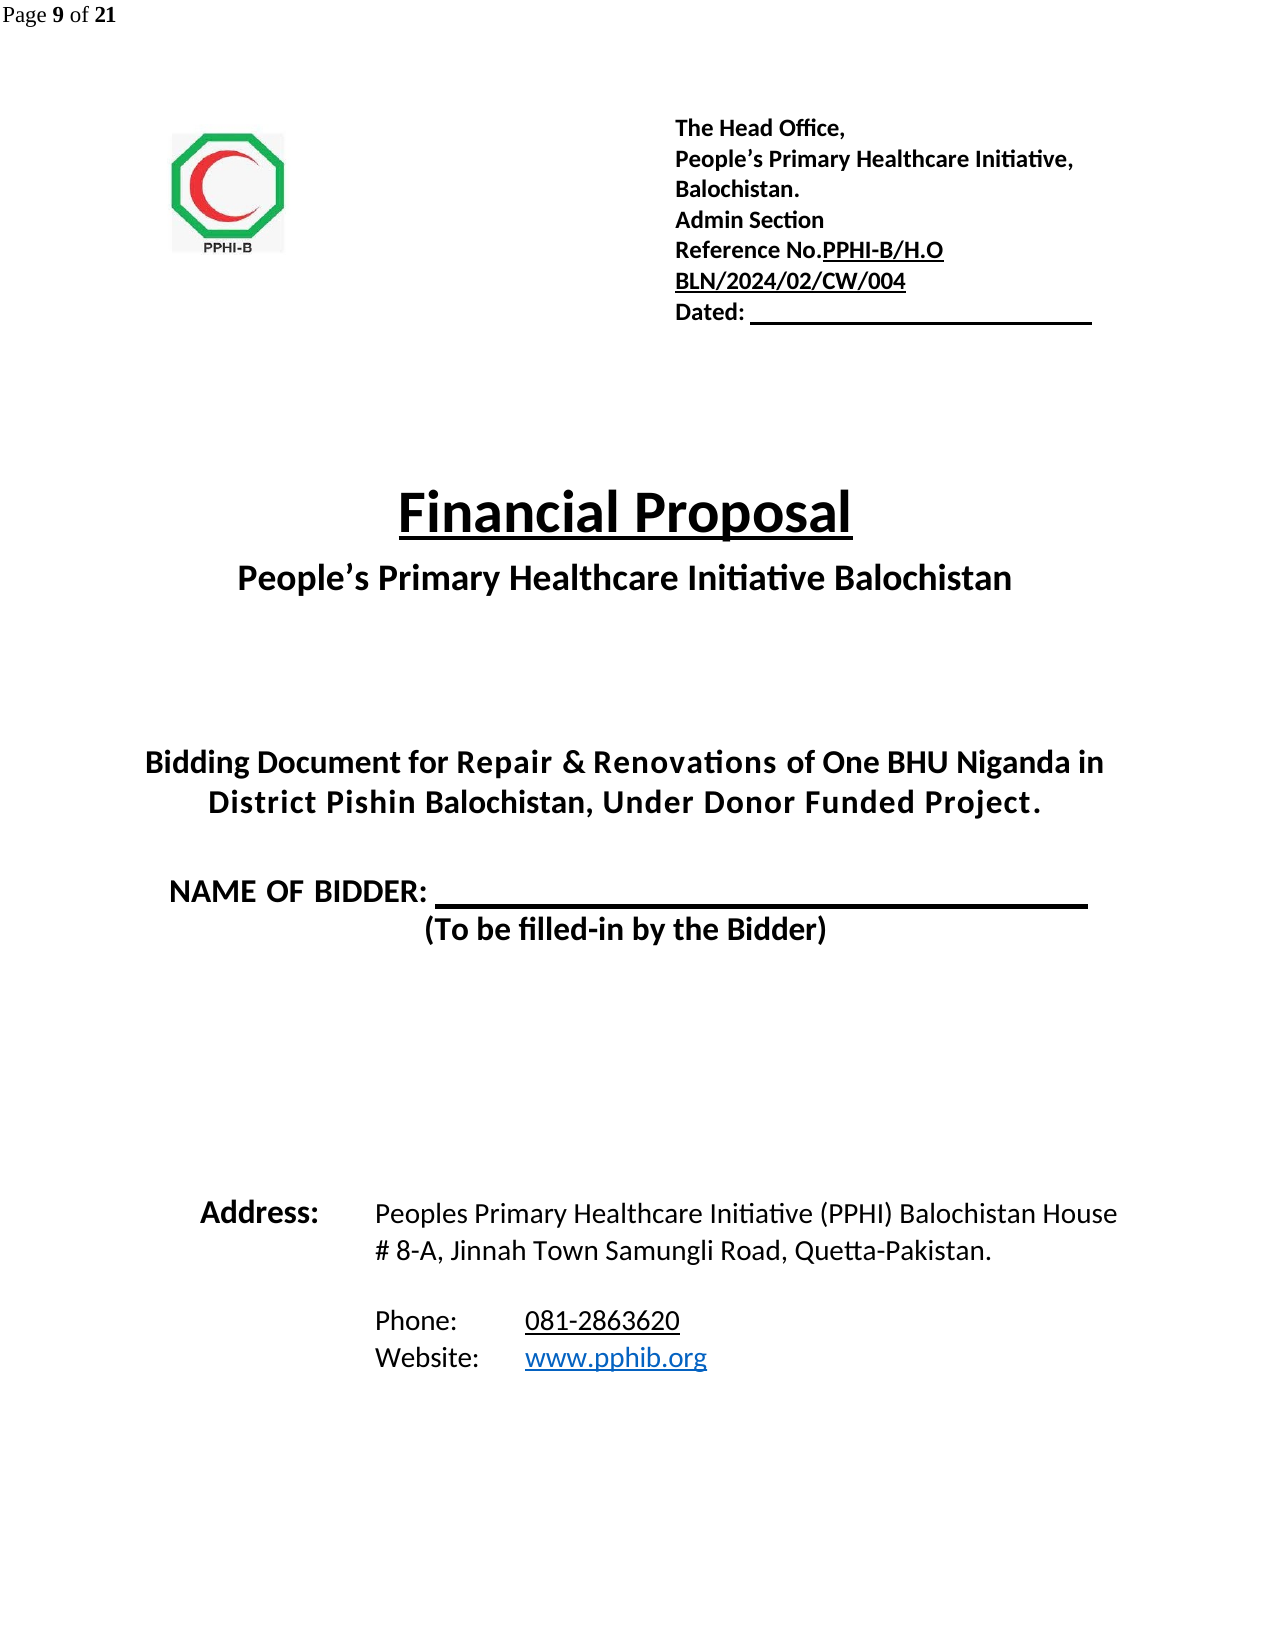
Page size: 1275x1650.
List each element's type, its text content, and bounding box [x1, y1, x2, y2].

picture [166, 124, 291, 255]
text (To be filled-in by the Bidder) [144, 910, 1107, 948]
text Admin Section [675, 204, 1275, 234]
text Financial Proposal [144, 473, 1107, 547]
text Reference No.PPHI-B/H.O BLN/2024/02/CW/004 [675, 234, 944, 296]
text Address: Peoples Primary Healthcare Initiative (PPHI) Balochistan House # 8-A, Jinnah Town Samungli Road, Quetta-Pakistan. [200, 1191, 1125, 1267]
text Bidding Document for Repair & Renovations of One BHU Niganda in District Pishin Balochistan, Under Donor Funded Project. [142, 742, 1107, 822]
text The Head Office, [675, 112, 1125, 143]
text NAME OF BIDDER: [37, 871, 1219, 910]
text People’s Primary Healthcare Initiative Balochistan [143, 554, 1107, 599]
text Phone: 081-2863620 [375, 1302, 1275, 1338]
text Dated: [675, 296, 1275, 326]
text People’s Primary Healthcare Initiative, Balochistan. [675, 143, 1125, 204]
text Website: www.pphib.org [375, 1339, 1275, 1374]
